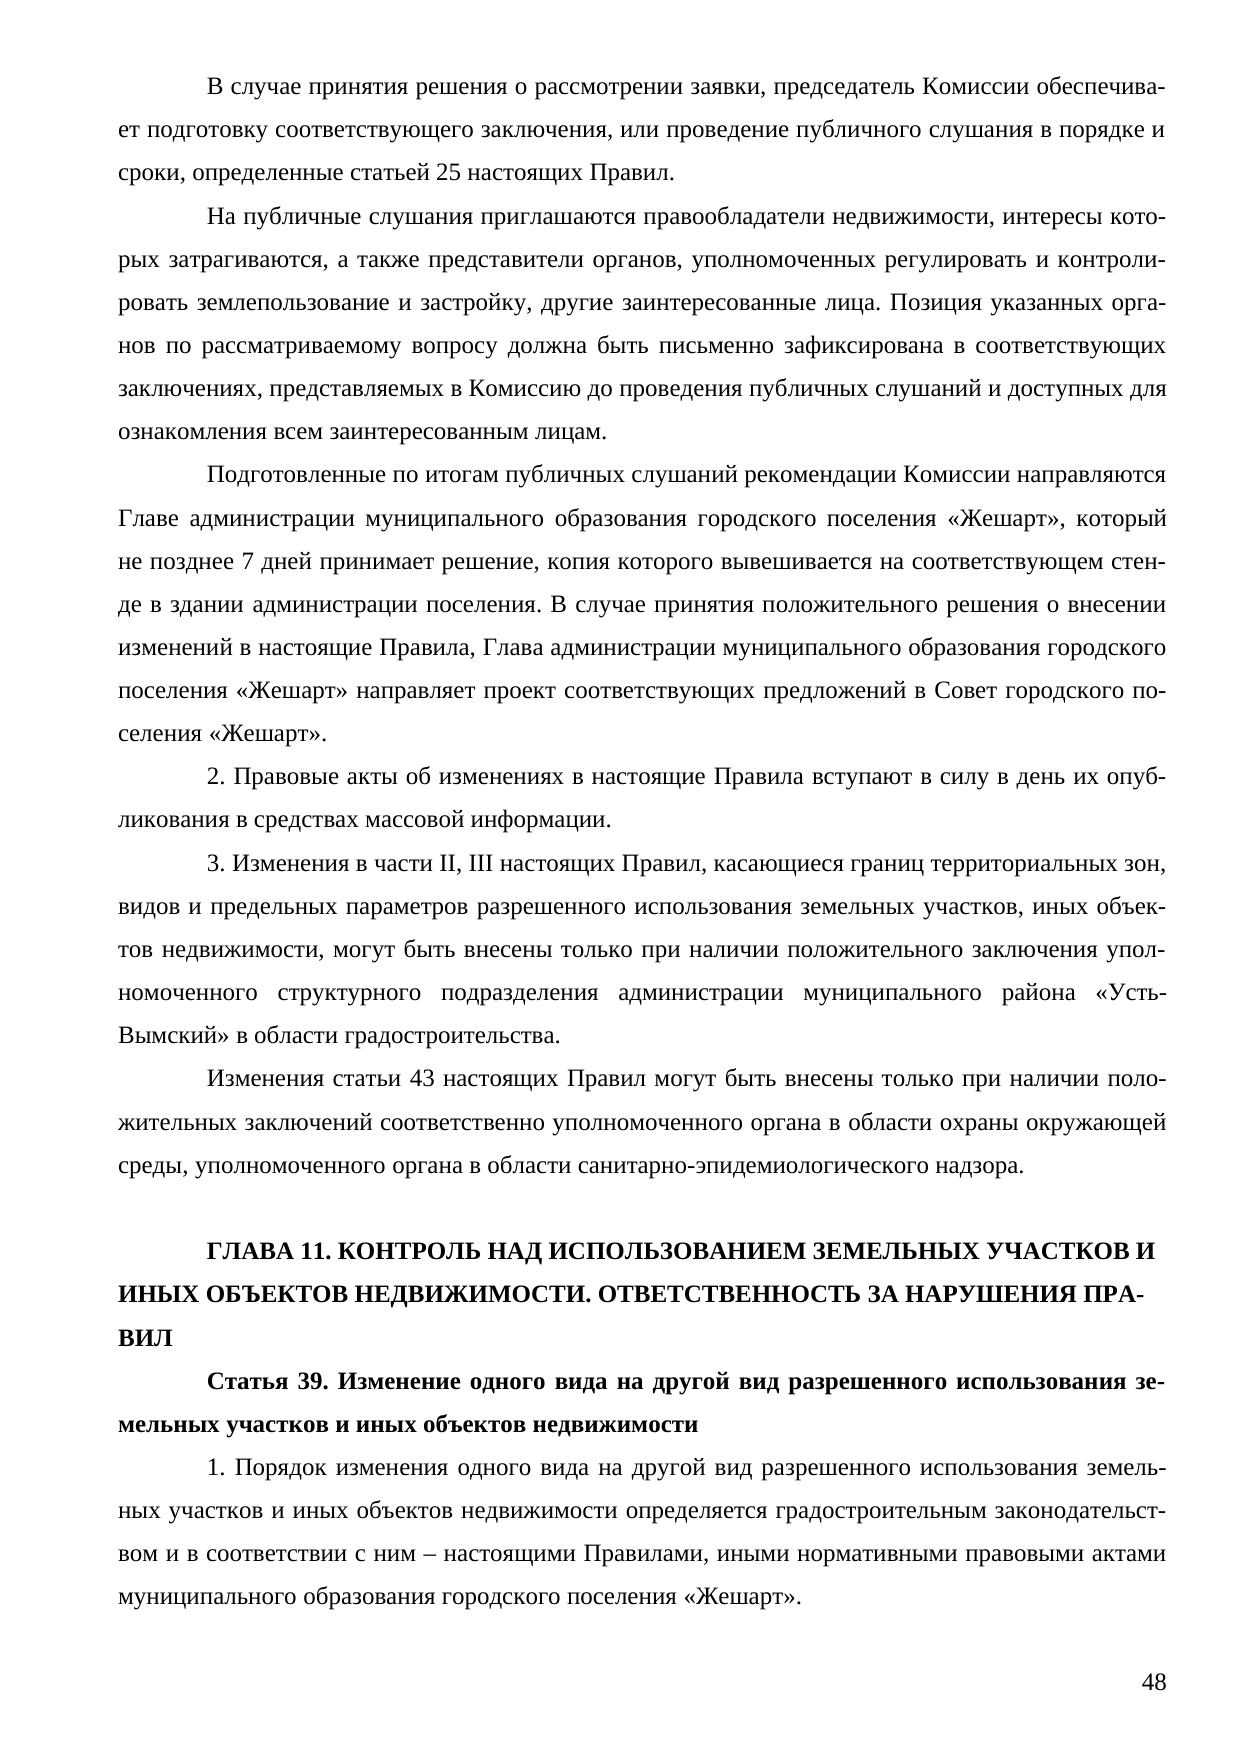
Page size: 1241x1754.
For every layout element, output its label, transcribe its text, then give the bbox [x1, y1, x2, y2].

text В случае принятия решения о рассмотрении заявки, председатель Комиссии обеспечива- ет подготовку соответствующего заключения, или проведение публичного слушания в порядке и сроки, определенные статьей 25 настоящих Правил. [118, 71, 1167, 186]
list Порядок изменения одного вида на другой вид разрешенного использования земель- ных участков и иных объектов недвижимости определяется градостроительным законодательст- вом и в соответствии с ним – настоящими Правилами, иными нормативными правовыми актами муниципального образования городского поселения «Жешарт». [118, 1452, 1167, 1610]
list Изменения в части II, III настоящих Правил, касающиеся границ территориальных зон, видов и предельных параметров разрешенного использования земельных участков, иных объек- тов недвижимости, могут быть внесены только при наличии положительного заключения упол- номоченного структурного подразделения администрации муниципального района «Усть- Вымский» в области градостроительства. [118, 848, 1167, 1049]
list Правовые акты об изменениях в настоящие Правила вступают в силу в день их опуб- ликования в средствах массовой информации. [118, 761, 1167, 833]
text На публичные слушания приглашаются правообладатели недвижимости, интересы кото- рых затрагиваются, а также представители органов, уполномоченных регулировать и контроли- ровать землепользование и застройку, другие заинтересованные лица. Позиция указанных орга- нов по рассматриваемому вопросу должна быть письменно зафиксирована в соответствующих заключениях, представляемых в Комиссию до проведения публичных слушаний и доступных для ознакомления всем заинтересованным лицам. [118, 201, 1167, 445]
text Статья 39. Изменение одного вида на другой вид разрешенного использования зе- мельных участков и иных объектов недвижимости [118, 1366, 1167, 1438]
text ГЛАВА 11. КОНТРОЛЬ НАД ИСПОЛЬЗОВАНИЕМ ЗЕМЕЛЬНЫХ УЧАСТКОВ И ИНЫХ ОБЪЕКТОВ НЕДВИЖИМОСТИ. ОТВЕТСТВЕННОСТЬ ЗА НАРУШЕНИЯ ПРА- ВИЛ [118, 1236, 1158, 1351]
text Изменения статьи 43 настоящих Правил могут быть внесены только при наличии поло- жительных заключений соответственно уполномоченного органа в области охраны окружающей среды, уполномоченного органа в области санитарно-эпидемиологического надзора. [118, 1063, 1167, 1178]
text Подготовленные по итогам публичных слушаний рекомендации Комиссии направляются Главе администрации муниципального образования городского поселения «Жешарт», который не позднее 7 дней принимает решение, копия которого вывешивается на соответствующем стен- де в здании администрации поселения. В случае принятия положительного решения о внесении изменений в настоящие Правила, Глава администрации муниципального образования городского поселения «Жешарт» направляет проект соответствующих предложений в Совет городского по- селения «Жешарт». [118, 459, 1167, 747]
